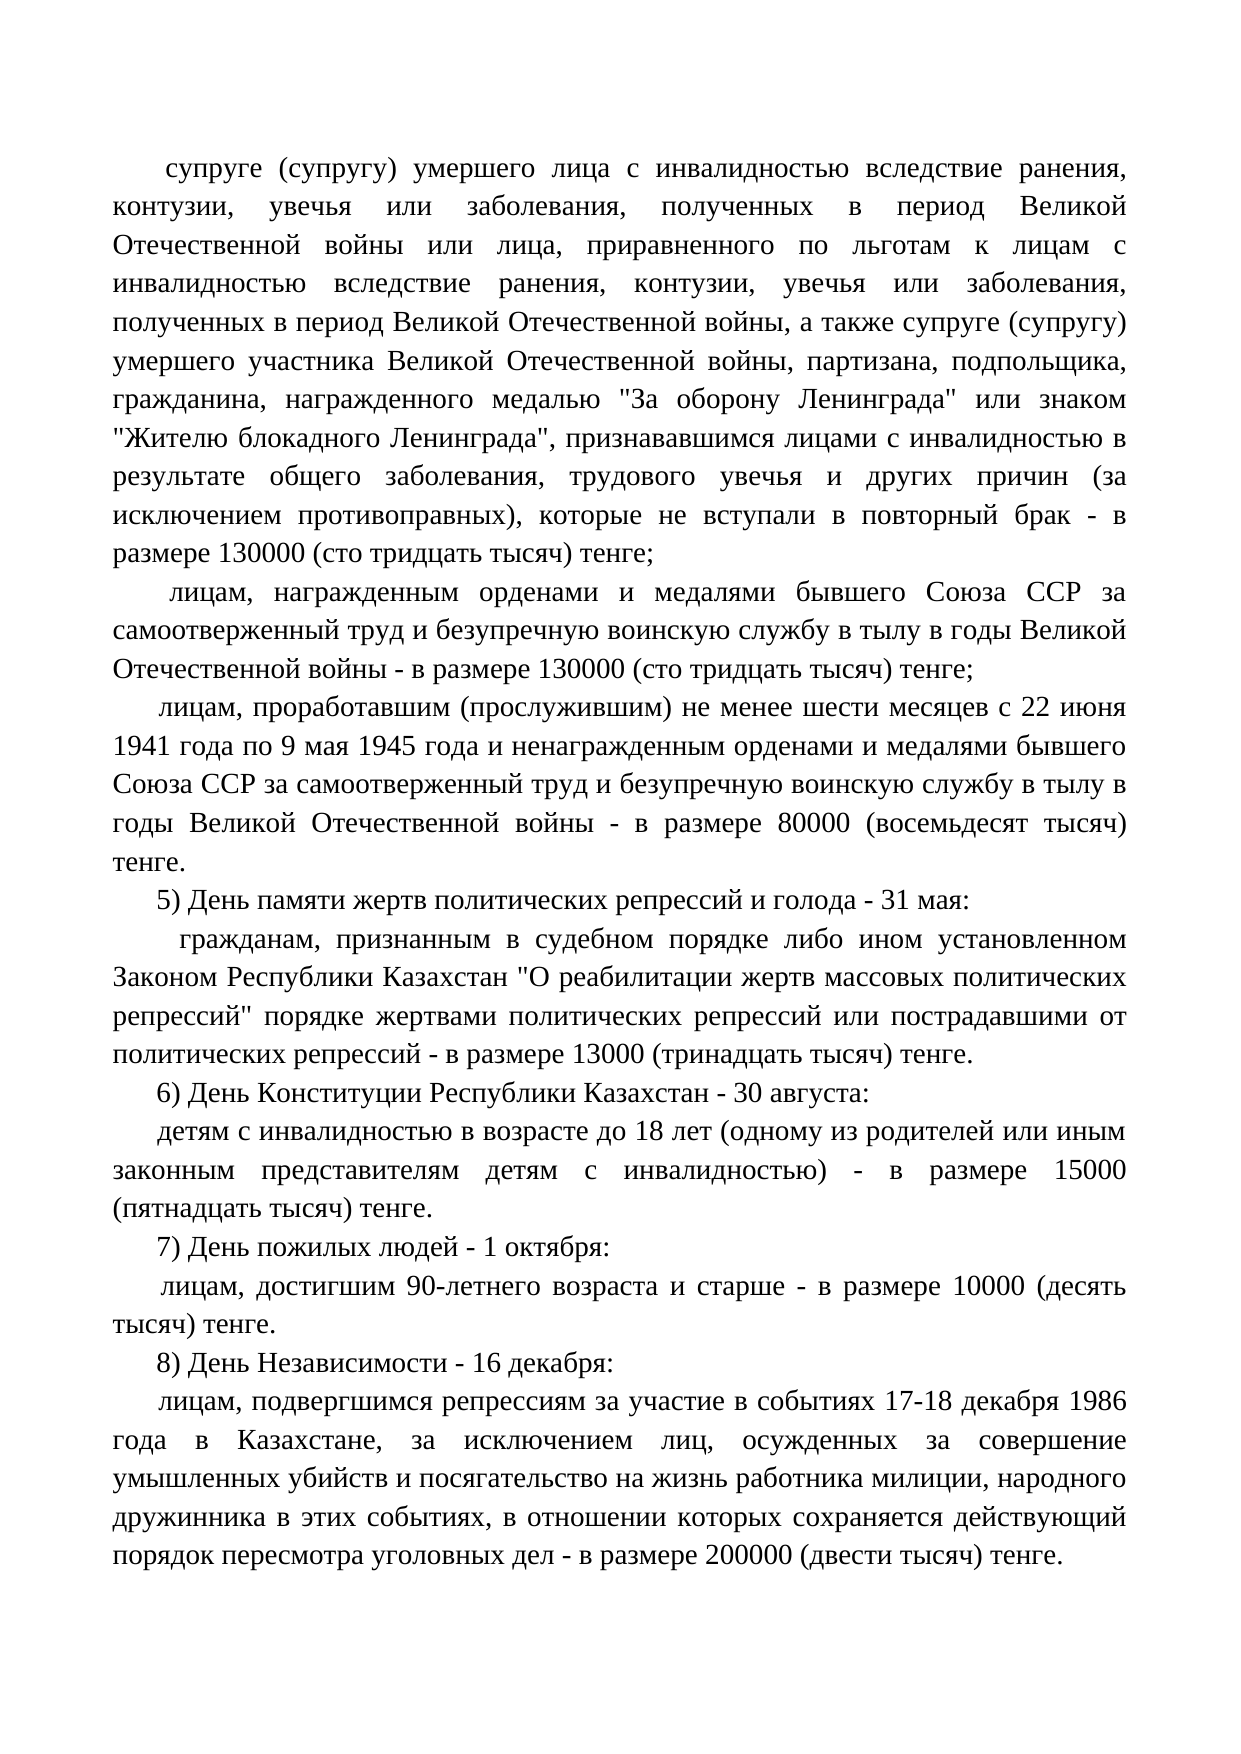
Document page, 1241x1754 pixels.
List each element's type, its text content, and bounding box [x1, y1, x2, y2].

text 5) День памяти жертв политических репрессий и голода - 31 мая: [112, 882, 1128, 916]
text 6) День Конституции Республики Казахстан - 30 августа: [112, 1075, 1128, 1108]
text лицам, награжденным орденами и медалями бывшего Союза ССР за самоотверженный труд и безупречную воинскую службу в тылу в годы Великой Отечественной войны - в размере 130000 (сто тридцать тысяч) тенге; [112, 574, 1128, 684]
text гражданам, признанным в судебном порядке либо ином установленном Законом Республики Казахстан "О реабилитации жертв массовых политических репрессий" порядке жертвами политических репрессий или пострадавшими от политических репрессий - в размере 13000 (тринадцать тысяч) тенге. [112, 921, 1128, 1070]
text лицам, достигшим 90-летнего возраста и старше - в размере 10000 (десять тысяч) тенге. [112, 1268, 1128, 1340]
text лицам, подвергшимся репрессиям за участие в событиях 17-18 декабря 1986 года в Казахстане, за исключением лиц, осужденных за совершение умышленных убийств и посягательство на жизнь работника милиции, народного дружинника в этих событиях, в отношении которых сохраняется действующий порядок пересмотра уголовных дел - в размере 200000 (двести тысяч) тенге. [112, 1383, 1128, 1571]
text детям с инвалидностью в возрасте до 18 лет (одному из родителей или иным законным представителям детям с инвалидностью) - в размере 15000 (пятнадцать тысяч) тенге. [112, 1113, 1128, 1224]
text 8) День Независимости - 16 декабря: [112, 1345, 1128, 1378]
text супруге (супругу) умершего лица с инвалидностью вследствие ранения, контузии, увечья или заболевания, полученных в период Великой Отечественной войны или лица, приравненного по льготам к лицам с инвалидностью вследствие ранения, контузии, увечья или заболевания, полученных в период Великой Отечественной войны, а также супруге (супругу) умершего участника Великой Отечественной войны, партизана, подпольщика, гражданина, награжденного медалью "За оборону Ленинграда" или знаком "Жителю блокадного Ленинграда", признававшимся лицами с инвалидностью в результате общего заболевания, трудового увечья и других причин (за исключением противоправных), которые не вступали в повторный брак - в размере 130000 (сто тридцать тысяч) тенге; [112, 150, 1128, 569]
text 7) День пожилых людей - 1 октября: [112, 1229, 1128, 1263]
text лицам, проработавшим (прослужившим) не менее шести месяцев с 22 июня 1941 года по 9 мая 1945 года и ненагражденным орденами и медалями бывшего Союза ССР за самоотверженный труд и безупречную воинскую службу в тылу в годы Великой Отечественной войны - в размере 80000 (восемьдесят тысяч) тенге. [112, 689, 1128, 877]
